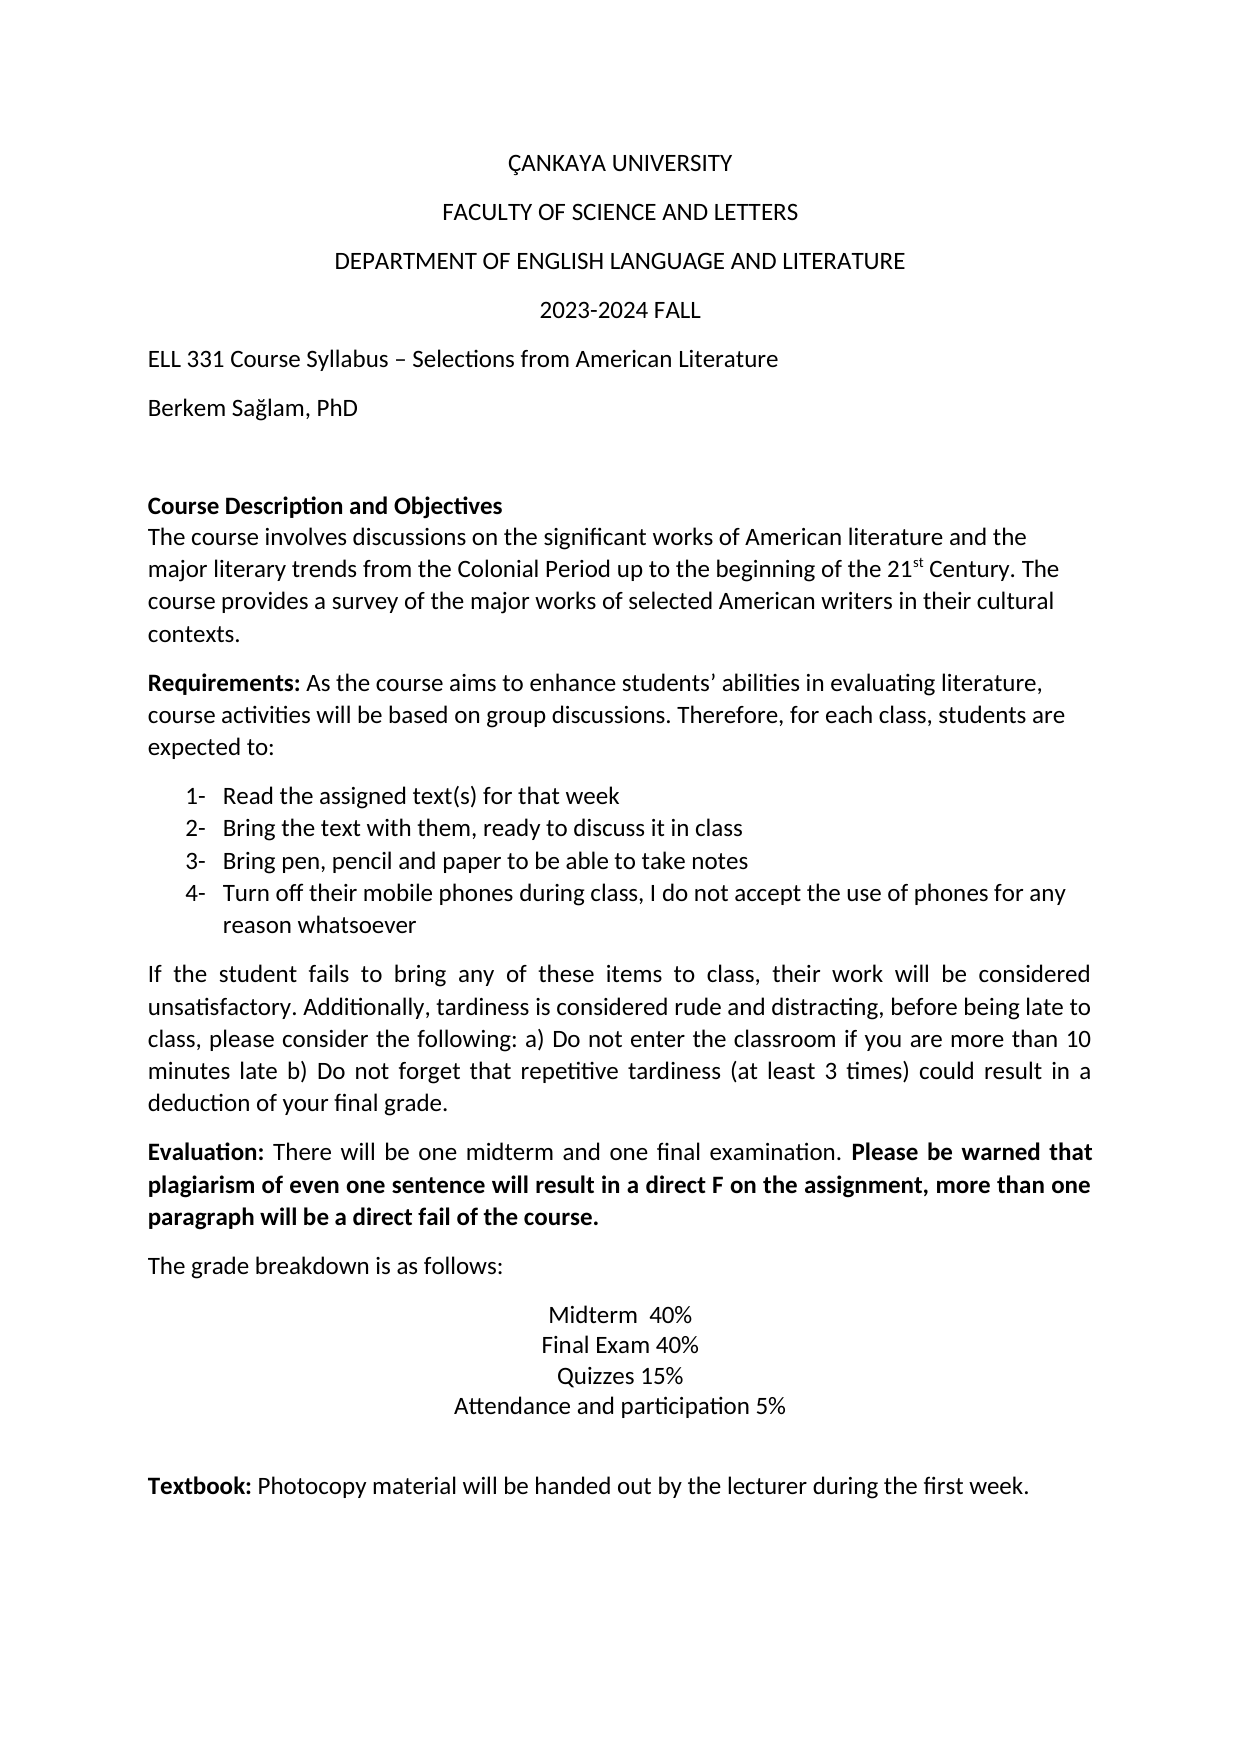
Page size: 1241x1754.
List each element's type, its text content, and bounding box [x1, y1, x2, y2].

text ELL 331 Course Syllabus – Selections from American Literature [148, 343, 1093, 374]
text Midterm 40% [148, 1299, 1093, 1329]
list Read the assigned text(s) for that week [185, 780, 1093, 811]
text Requirements: As the course aims to enhance students’ abilities in evaluating literature, course activities will be based on group discussions. Therefore, for each class, students are expected to: [148, 667, 1093, 762]
text DEPARTMENT OF ENGLISH LANGUAGE AND LITERATURE [148, 246, 1093, 276]
text Course Description and Objectives [148, 490, 1093, 521]
text The grade breakdown is as follows: [148, 1250, 1093, 1281]
text Attendance and participation 5% [148, 1391, 1093, 1421]
text 2023-2024 FALL [148, 294, 1093, 325]
text The course involves discussions on the significant works of American literature and the major literary trends from the Colonial Period up to the beginning of the 21st Century. The course provides a survey of the major works of selected American writers in their cultural contexts. [148, 521, 1093, 648]
text Evaluation: There will be one midterm and one final examination. Please be warned that plagiarism of even one sentence will result in a direct F on the assignment, more than one paragraph will be a direct fail of the course. [148, 1136, 1093, 1232]
text ÇANKAYA UNIVERSITY [148, 148, 1093, 178]
text Final Exam 40% [148, 1329, 1093, 1360]
text Textbook: Photocopy material will be handed out by the lecturer during the first week. [148, 1470, 1093, 1501]
text If the student fails to bring any of these items to class, their work will be considered unsatisfactory. Additionally, tardiness is considered rude and distracting, before being late to class, please consider the following: a) Do not enter the classroom if you are more than 10 minutes late b) Do not forget that repetitive tardiness (at least 3 times) could result in a deduction of your final grade. [148, 958, 1093, 1118]
list Turn off their mobile phones during class, I do not accept the use of phones for any reason whatsoever [185, 877, 1093, 940]
list Bring the text with them, ready to discuss it in class [185, 812, 1093, 843]
list Bring pen, pencil and paper to be able to take notes [185, 845, 1093, 875]
text FACULTY OF SCIENCE AND LETTERS [148, 197, 1093, 227]
text Berkem Sağlam, PhD [148, 392, 1093, 423]
text Quizzes 15% [148, 1360, 1093, 1391]
